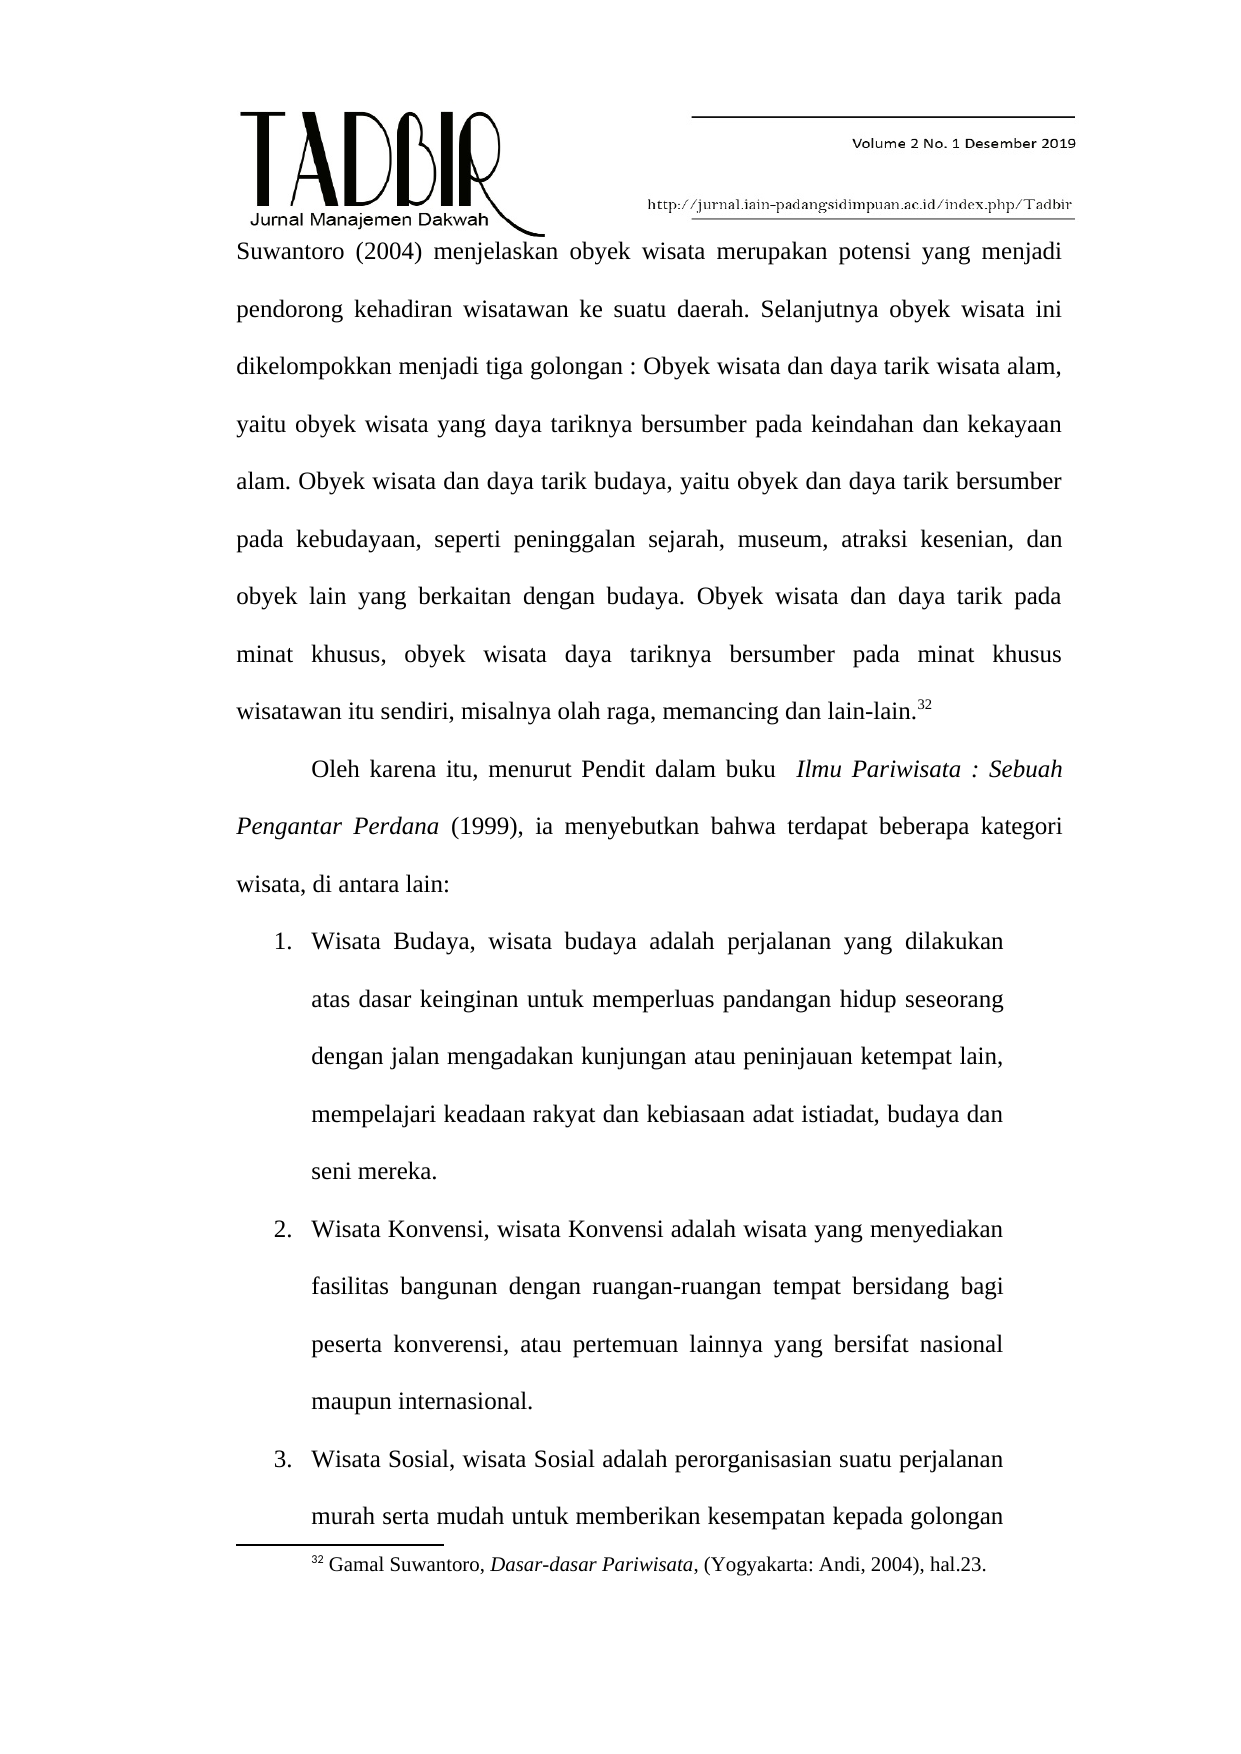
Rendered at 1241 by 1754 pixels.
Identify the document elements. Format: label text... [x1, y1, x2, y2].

picture [175, 56, 1126, 237]
list Wisata Konvensi, wisata Konvensi adalah wisata yang menyediakan fasilitas bangunan dengan ruangan-ruangan tempat bersidang bagi peserta konverensi, atau pertemuan lainnya yang bersifat nasional maupun internasional. [274, 1214, 1004, 1415]
list Wisata Budaya, wisata budaya adalah perjalanan yang dilakukan atas dasar keinginan untuk memperluas pandangan hidup seseorang dengan jalan mengadakan kunjungan atau peninjauan ketempat lain, mempelajari keadaan rakyat dan kebiasaan adat istiadat, budaya dan seni mereka. [274, 926, 1004, 1185]
text Oleh karena itu, menurut Pendit dalam buku Ilmu Pariwisata : Sebuah Pengantar Perdana (1999), ia menyebutkan bahwa terdapat beberapa kategori wisata, di antara lain: [236, 754, 1063, 897]
